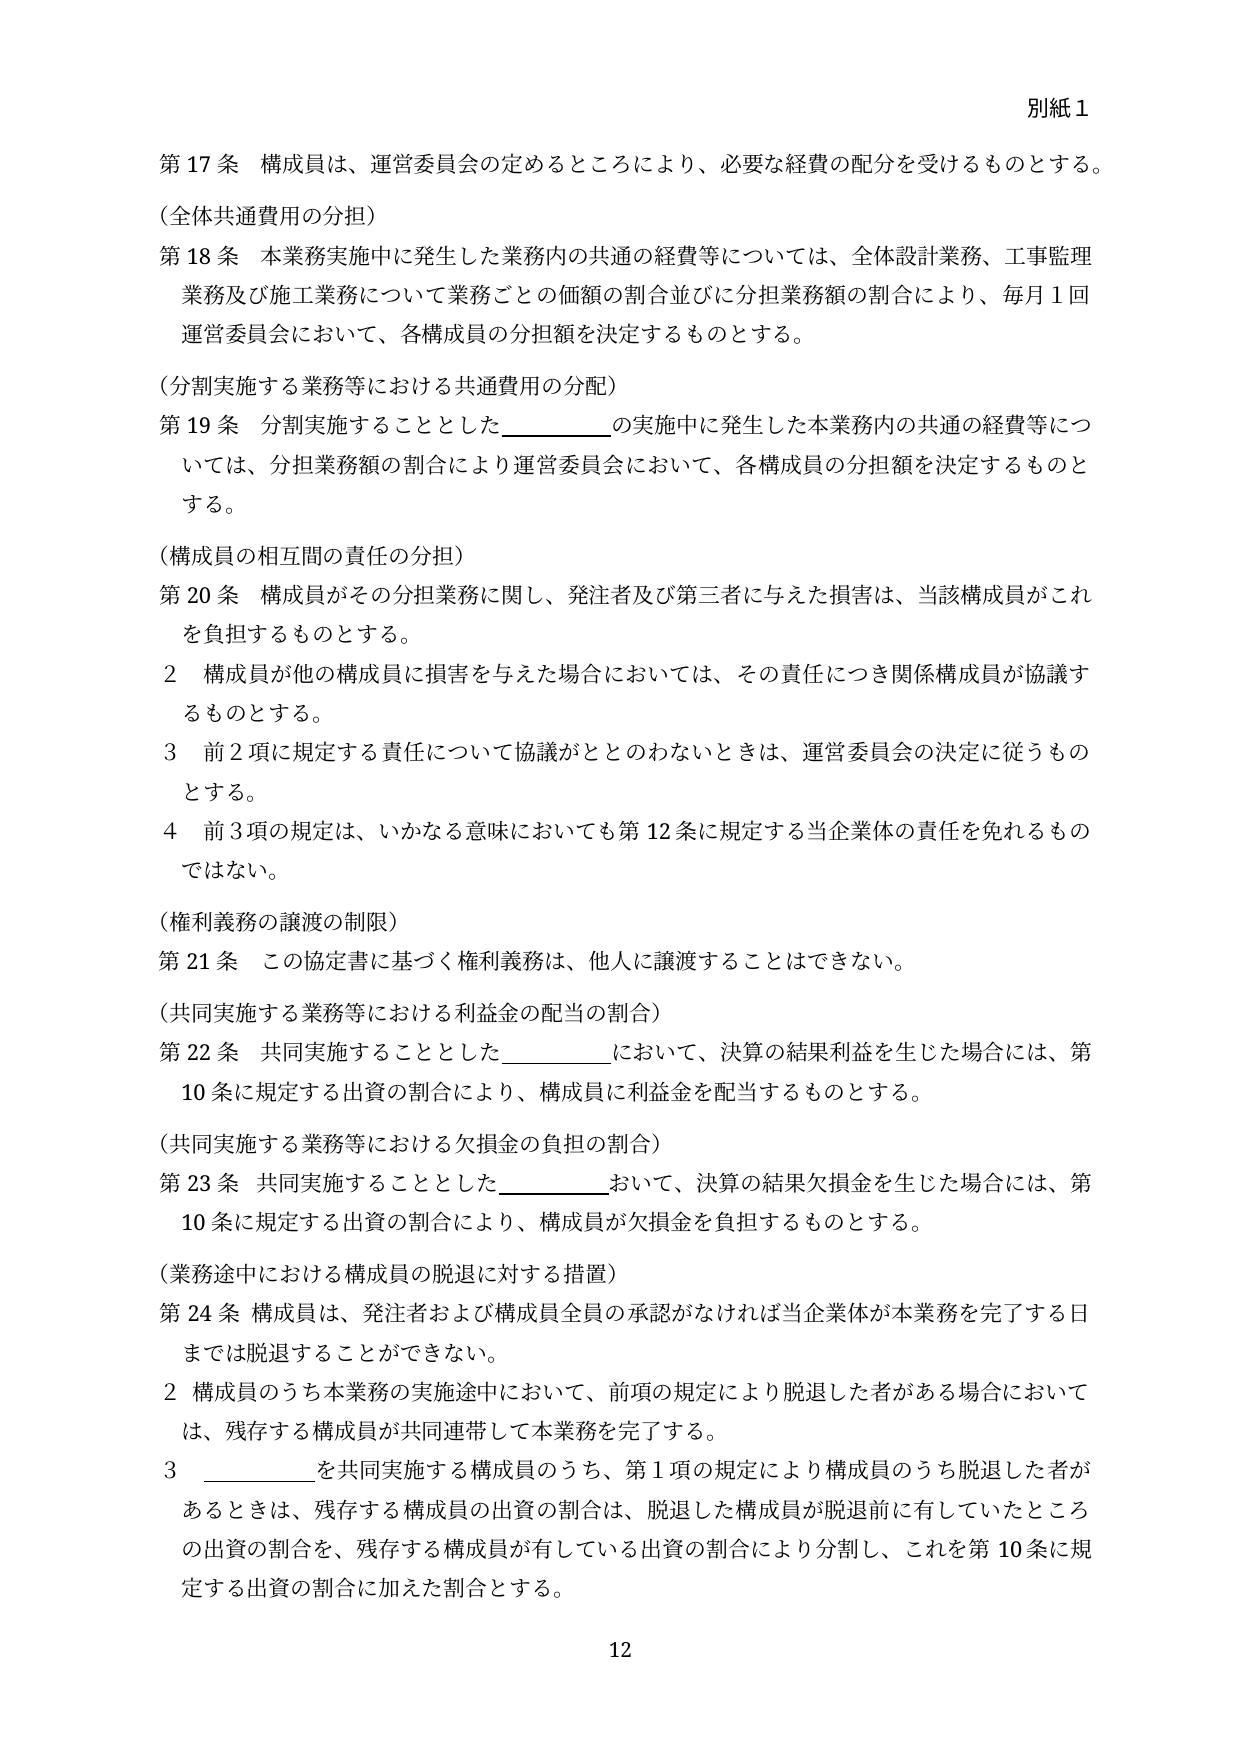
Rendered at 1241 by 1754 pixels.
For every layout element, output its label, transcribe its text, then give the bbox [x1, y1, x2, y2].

text （業務途中における構成員の脱退に対する措置） [148, 1257, 1092, 1289]
text 第 19 条 分割実施することとした の実施中に発生した本業務内の共通の経費等については、分担業務額の割合により運営委員会において、各構成員の分担額を決定するものとする。 [159, 408, 1092, 519]
text 第 21 条 この協定書に基づく権利義務は、他人に譲渡することはできない。 [148, 944, 1092, 976]
text （構成員の相互間の責任の分担） [148, 539, 1092, 570]
text （権利義務の譲渡の制限） [148, 905, 1092, 937]
text ３ 前２項に規定する責任について協議がととのわないときは、運営委員会の決定に従うものとする。 [159, 735, 1092, 806]
text 第 18 条 本業務実施中に発生した業務内の共通の経費等については、全体設計業務、工事監理業務及び施工業務について業務ごとの価額の割合並びに分担業務額の割合により、毎月１回運営委員会において、各構成員の分担額を決定するものとする。 [159, 239, 1092, 349]
text （共同実施する業務等における利益金の配当の割合） [148, 996, 1092, 1028]
text ４ 前３項の規定は、いかなる意味においても第12条に規定する当企業体の責任を免れるものではない。 [159, 814, 1092, 885]
text 第 24 条 構成員は、発注者および構成員全員の承認がなければ当企業体が本業務を完了する日までは脱退することができない。 [159, 1297, 1092, 1367]
text （分割実施する業務等における共通費用の分配） [148, 369, 1092, 401]
text 第 17 条 構成員は、運営委員会の定めるところにより、必要な経費の配分を受けるものとする。 [159, 148, 1092, 179]
text ３ を共同実施する構成員のうち、第１項の規定により構成員のうち脱退した者があるときは、残存する構成員の出資の割合は、脱退した構成員が脱退前に有していたところの出資の割合を、残存する構成員が有している出資の割合により分割し、これを第10条に規定する出資の割合に加えた割合とする。 [159, 1454, 1092, 1603]
text 第 20 条 構成員がその分担業務に関し、発注者及び第三者に与えた損害は、当該構成員がこれを負担するものとする。 [159, 578, 1092, 649]
text ２ 構成員のうち本業務の実施途中において、前項の規定により脱退した者がある場合においては、残存する構成員が共同連帯して本業務を完了する。 [159, 1375, 1092, 1446]
text 第 22 条 共同実施することとした において、決算の結果利益を生じた場合には、第 10 条に規定する出資の割合により、構成員に利益金を配当するものとする。 [159, 1036, 1092, 1106]
text （全体共通費用の分担） [148, 199, 1092, 231]
text ２ 構成員が他の構成員に損害を与えた場合においては、その責任につき関係構成員が協議するものとする。 [159, 657, 1092, 728]
text 第 23 条 共同実施することとした おいて、決算の結果欠損金を生じた場合には、第 10 条に規定する出資の割合により、構成員が欠損金を負担するものとする。 [159, 1166, 1092, 1237]
text （共同実施する業務等における欠損金の負担の割合） [148, 1127, 1092, 1158]
